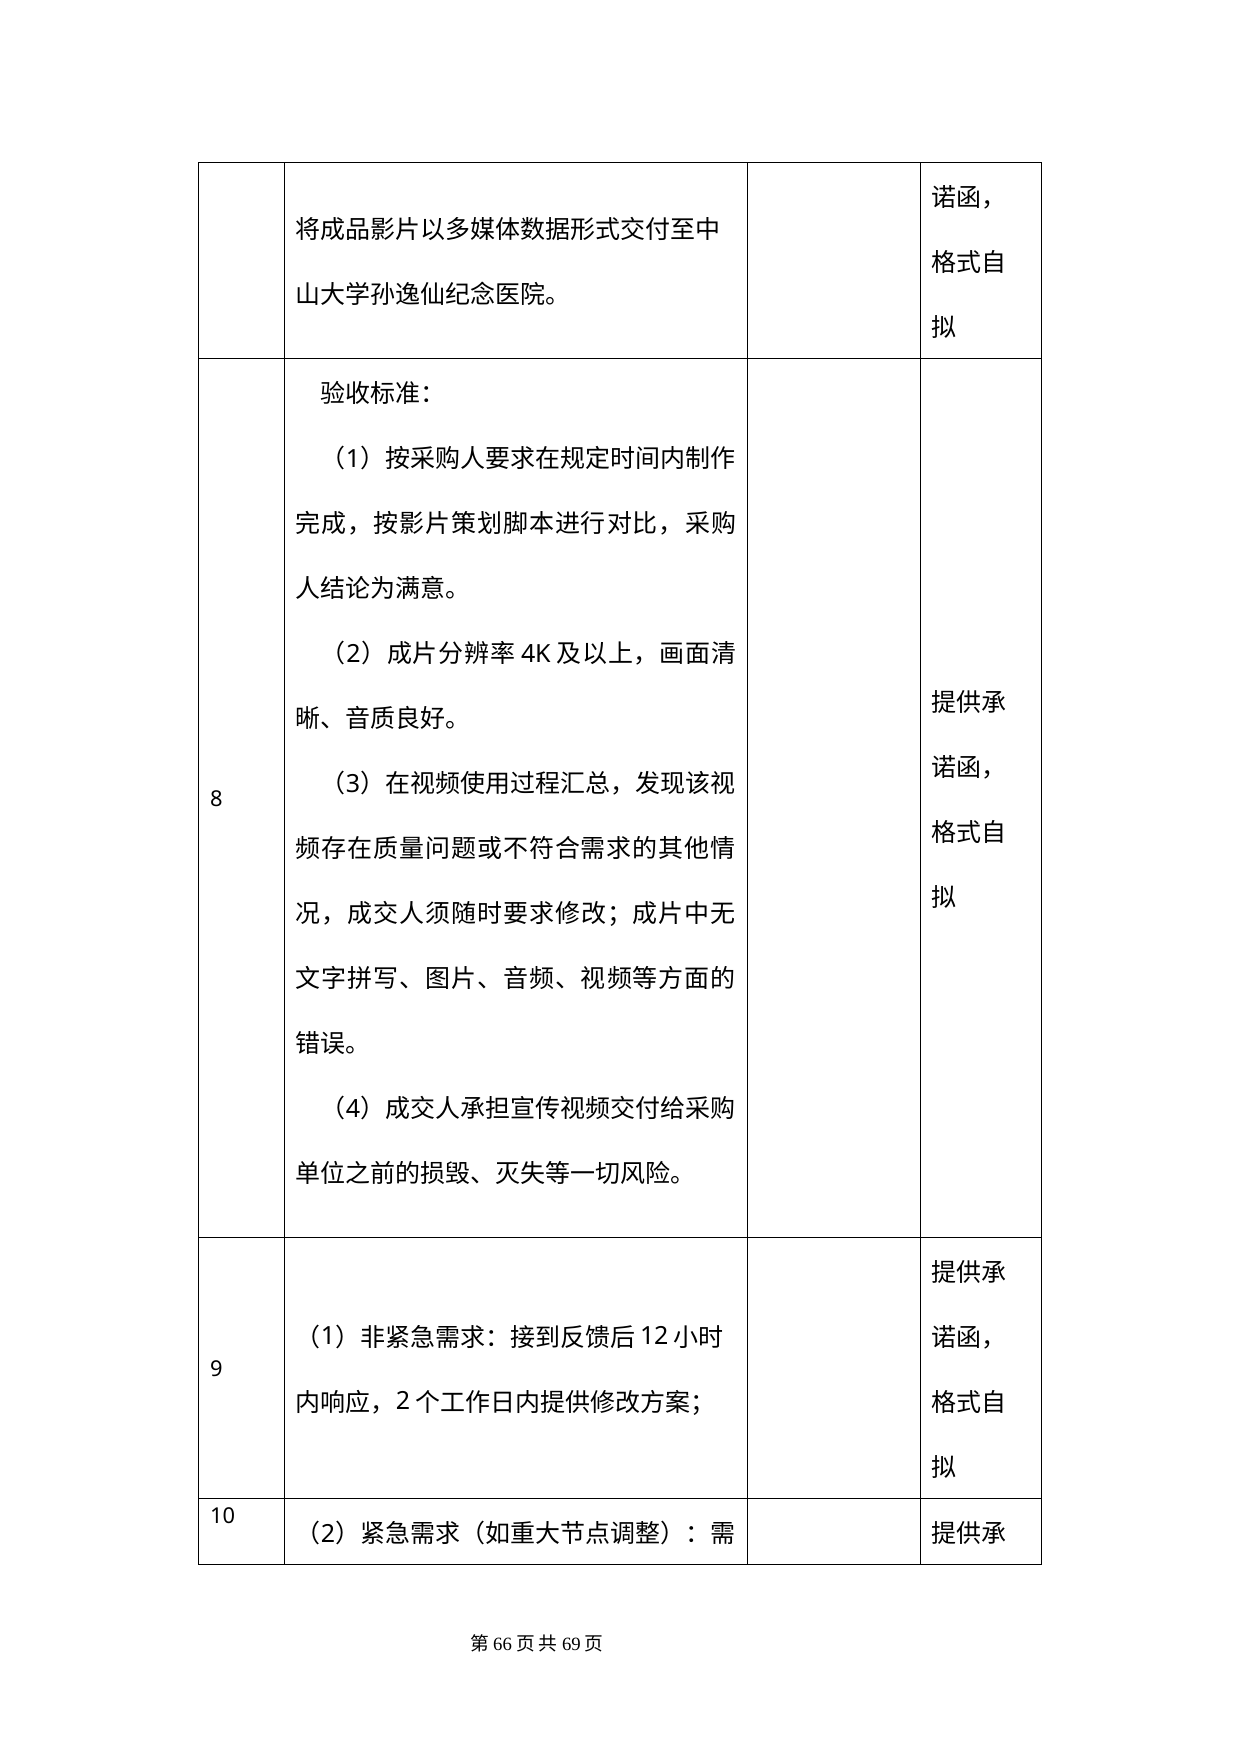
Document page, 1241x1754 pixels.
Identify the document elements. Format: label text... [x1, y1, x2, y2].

table_cell （1）非紧急需求：接到反馈后12小时内响应，2个工作日内提供修改方案； [285, 1238, 747, 1498]
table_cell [285, 1499, 747, 1564]
table_cell 提供承诺函，格式自拟 [921, 1499, 1041, 1564]
table_cell 7 [199, 163, 284, 358]
table_cell 提供承诺函，格式自拟 [921, 1238, 1041, 1498]
table_cell 8 [199, 359, 284, 1237]
table_cell [748, 1238, 920, 1498]
table_cell [748, 359, 920, 1237]
table_cell [748, 1499, 920, 1564]
table_cell 验收标准： （1）按采购人要求在规定时间内制作完成，按影片策划脚本进行对比，采购人结论为满意。 （2）成片分辨率4K及以上，画面清晰、音质良好。 （3）在视频使用过程汇总，发现该视频存在质量问题或不符合需求的其他情况，成交人须随时要求修改；成片中无文字拼写、图片、音频、视频等方面的错误。 （4）成交人承担宣传视频交付给采购单位之前的损毁、灭失等一切风险。 [285, 359, 747, 1237]
table_cell [748, 163, 920, 358]
table_cell 10 [199, 1499, 284, 1564]
table_cell 9 [199, 1238, 284, 1498]
table_cell 提供承诺函，格式自拟 [921, 163, 1041, 358]
table_cell 提供承诺函，格式自拟 [921, 359, 1041, 1237]
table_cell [285, 163, 747, 358]
